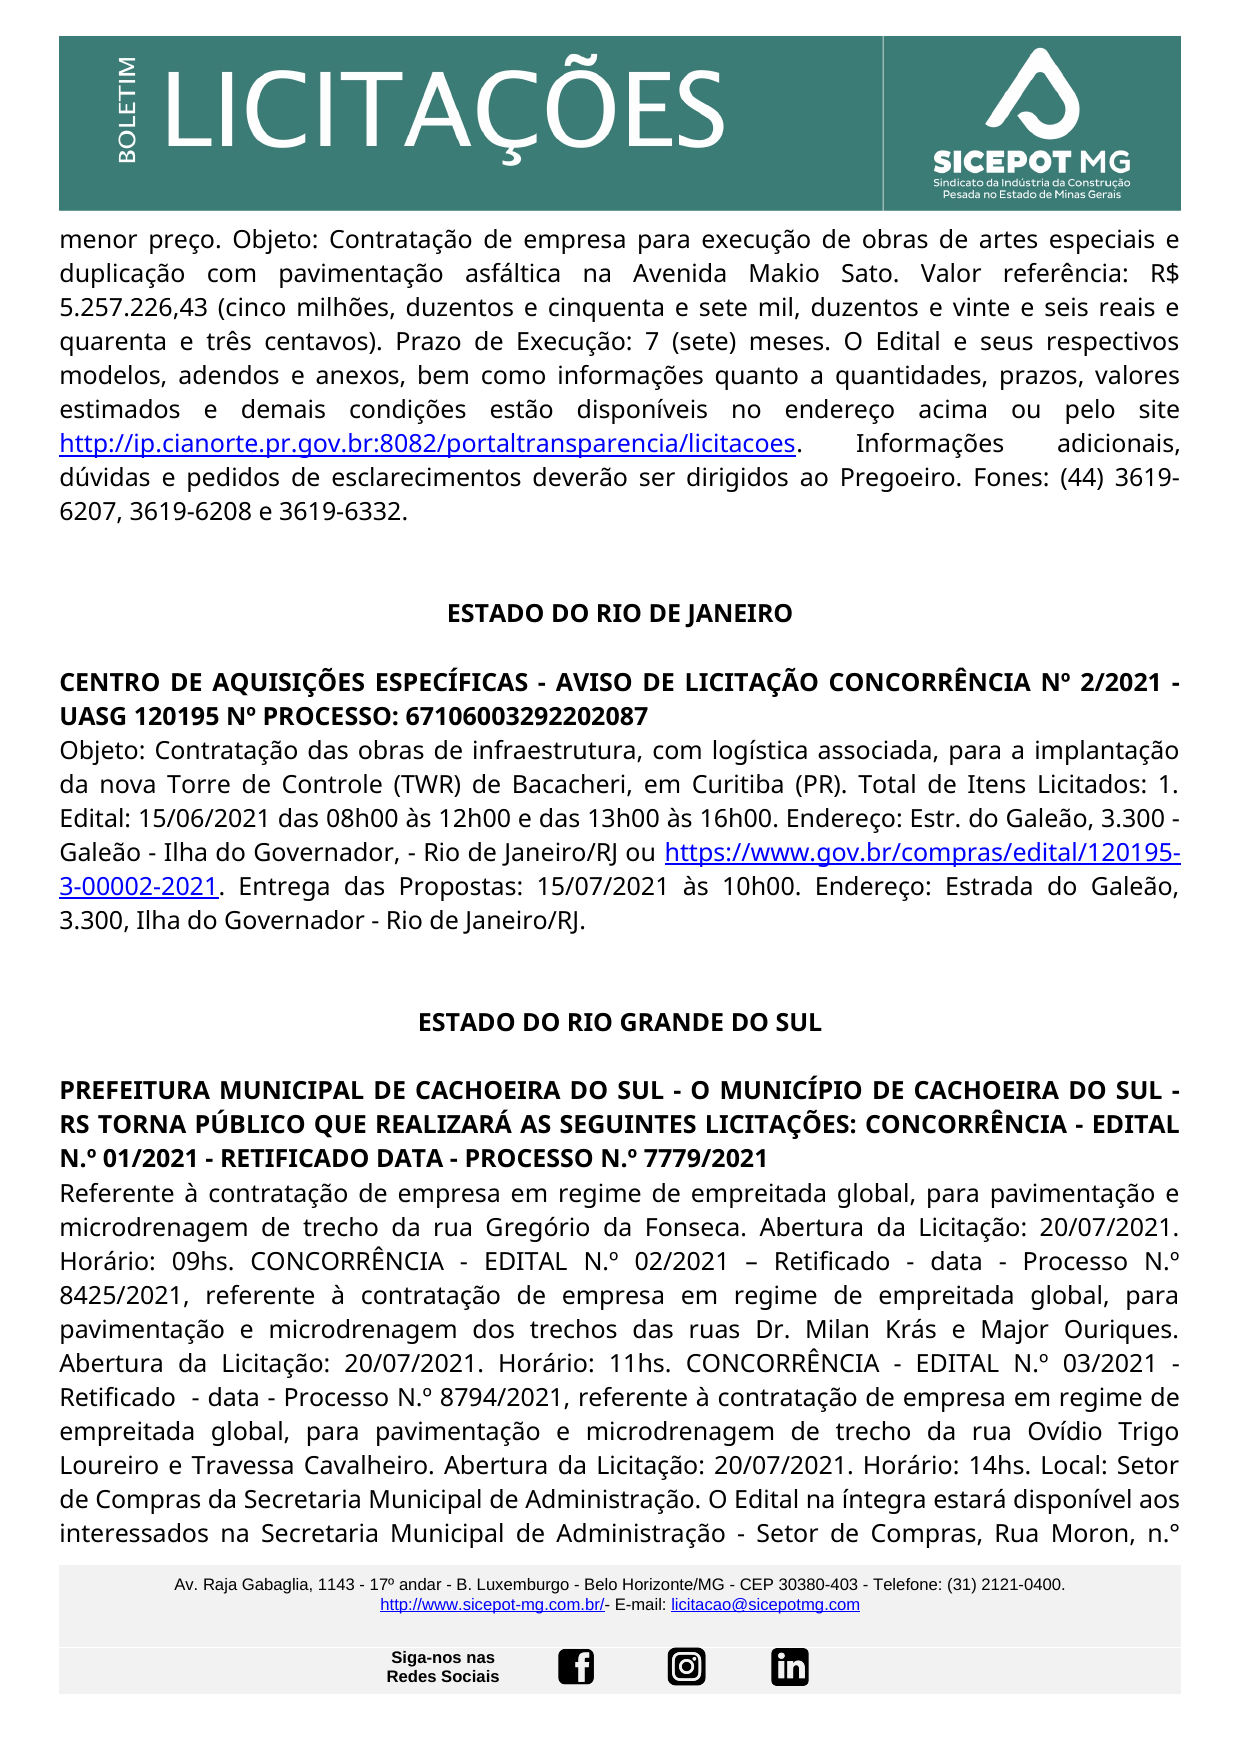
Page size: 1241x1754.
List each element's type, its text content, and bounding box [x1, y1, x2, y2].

picture [667, 1647, 706, 1686]
picture [59, 36, 1181, 211]
text PREFEITURA MUNICIPAL DE CACHOEIRA DO SUL - O MUNICÍPIO DE CACHOEIRA DO SUL - RS TORNA PÚBLICO QUE REALIZARÁ AS SEGUINTES LICITAÇÕES: CONCORRÊNCIA - EDITAL N.º 01/2021 - RETIFICADO DATA - PROCESSO N.º 7779/2021 [59, 1073, 1181, 1175]
text ESTADO DO RIO GRANDE DO SUL [59, 1005, 1181, 1039]
picture [557, 1648, 594, 1685]
text ESTADO DO RIO DE JANEIRO [59, 596, 1181, 630]
picture [771, 1648, 809, 1686]
text Objeto: Contratação das obras de infraestrutura, com logística associada, para a implantação da nova Torre de Controle (TWR) de Bacacheri, em Curitiba (PR). Total de Itens Licitados: 1. Edital: 15/06/2021 das 08h00 às 12h00 e das 13h00 às 16h00. Endereço: Estr. do Galeão, 3.300 - Galeão - Ilha do Governador, - Rio de Janeiro/RJ ou https://www.gov.br/compras/edital/120195-3-00002-2021. Entrega das Propostas: 15/07/2021 às 10h00. Endereço: Estrada do Galeão, 3.300, Ilha do Governador - Rio de Janeiro/RJ. [59, 732, 1181, 937]
text CENTRO DE AQUISIÇÕES ESPECÍFICAS - AVISO DE LICITAÇÃO CONCORRÊNCIA Nº 2/2021 - UASG 120195 Nº PROCESSO: 67106003292202087 [59, 664, 1181, 732]
